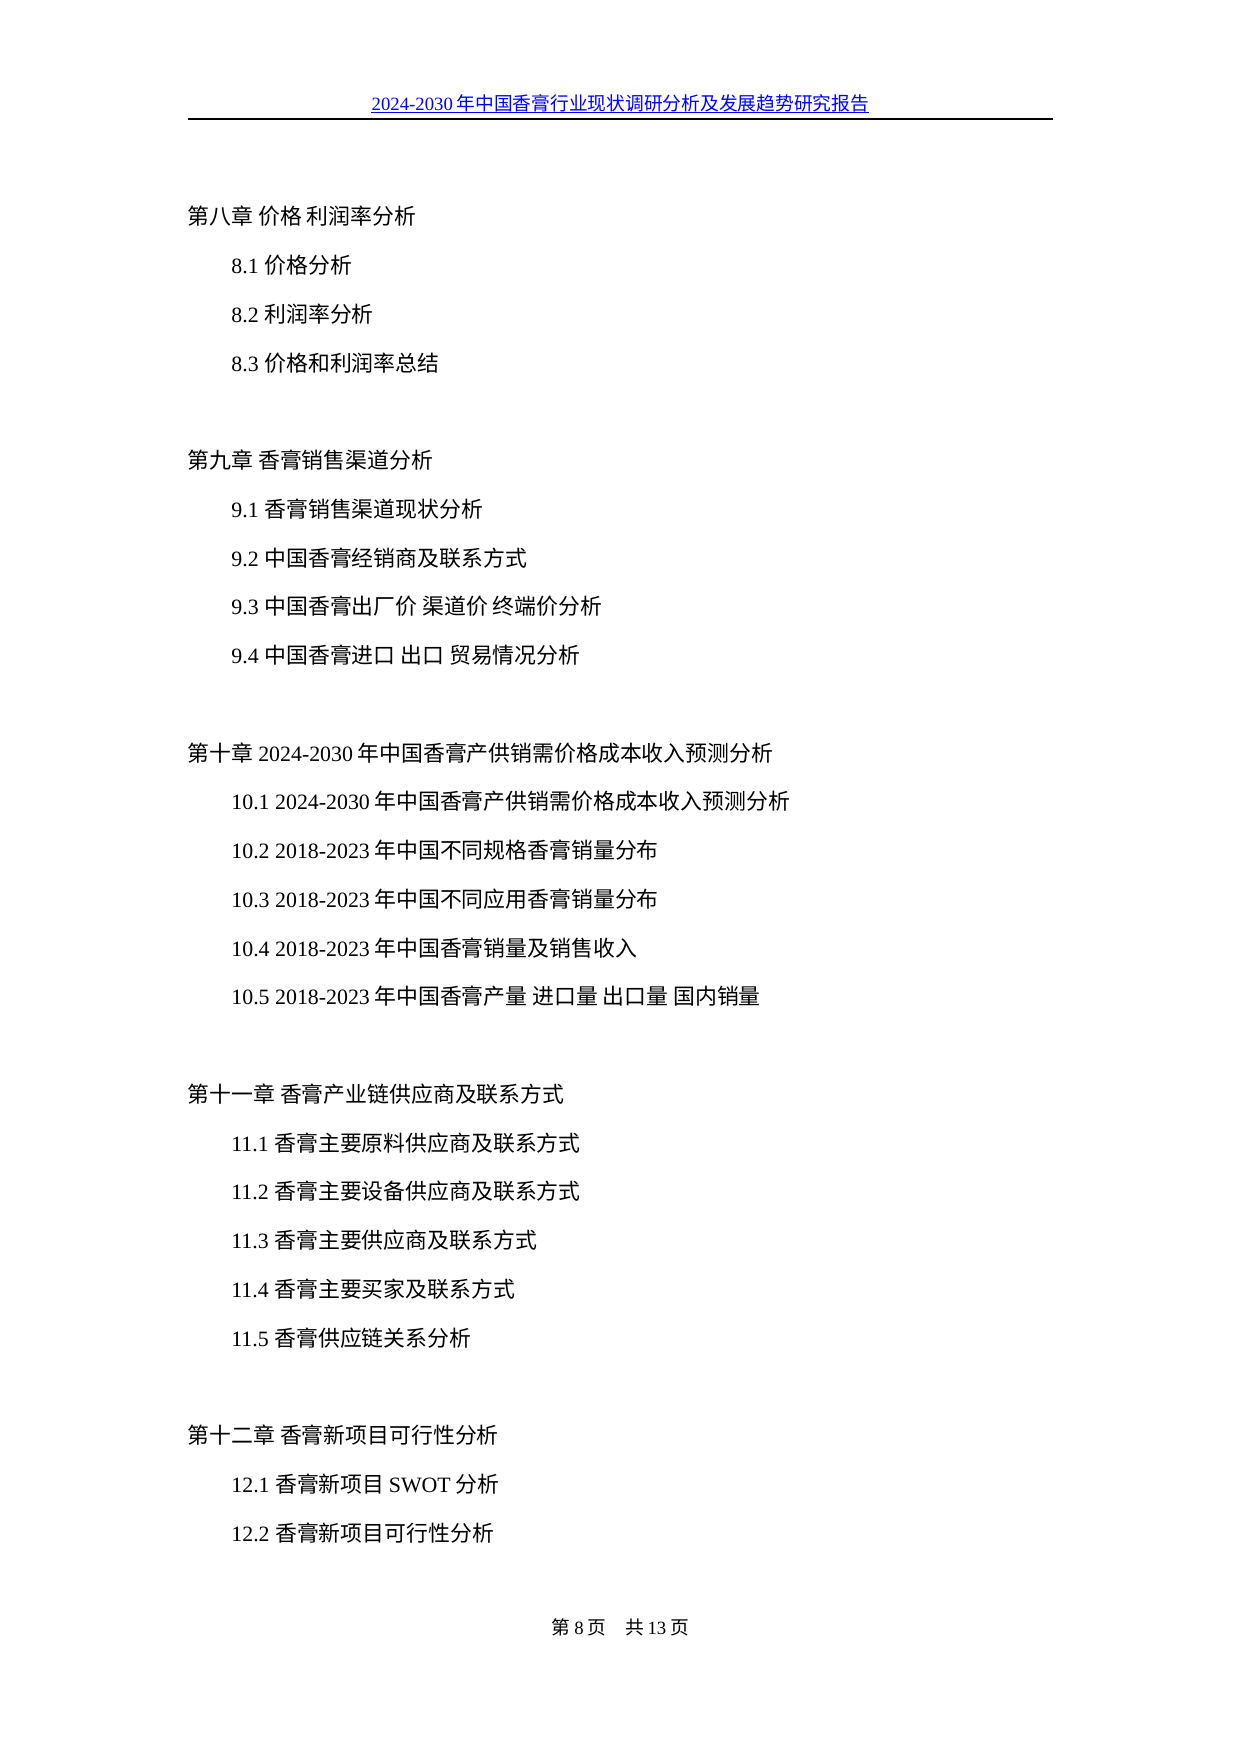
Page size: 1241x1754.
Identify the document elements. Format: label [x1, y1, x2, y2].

text [187, 150, 1053, 1548]
